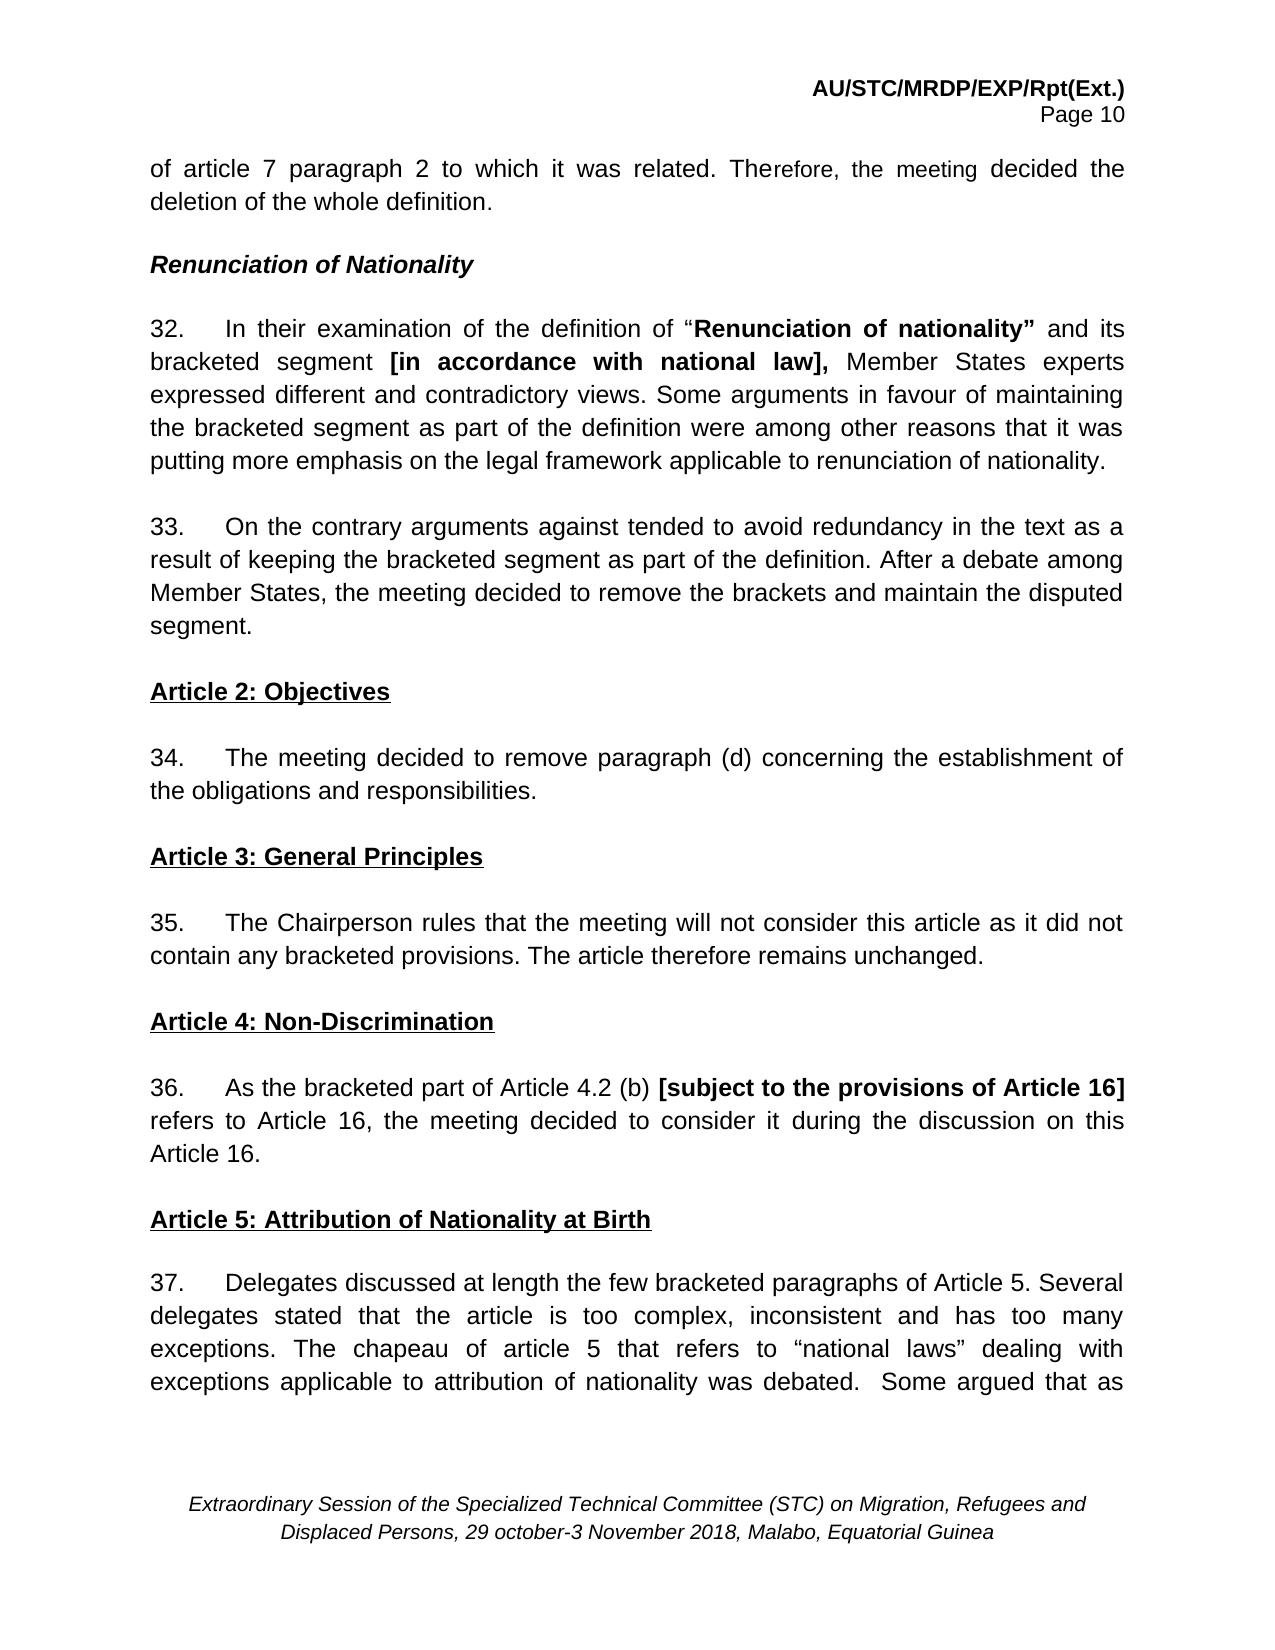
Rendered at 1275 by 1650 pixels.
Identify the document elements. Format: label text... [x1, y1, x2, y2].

text Article 3: General Principles [150, 842, 1125, 871]
list As the bracketed part of Article 4.2 (b) [subject to the provisions of Article 16] refers to Article 16, the meeting decided to consider it during the discussion on this Article 16. [150, 1073, 1125, 1168]
text Article 4: Non-Discrimination [150, 1007, 1125, 1036]
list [150, 154, 1125, 216]
list The meeting decided to remove paragraph (d) concerning the establishment of the obligations and responsibilities. [150, 743, 1125, 804]
text Article 5: Attribution of Nationality at Birth [150, 1205, 1125, 1234]
list On the contrary arguments against tended to avoid redundancy in the text as a result of keeping the bracketed segment as part of the definition. After a debate among Member States, the meeting decided to remove the brackets and maintain the disputed segment. [150, 512, 1125, 639]
list The Chairperson rules that the meeting will not consider this article as it did not contain any bracketed provisions. The article therefore remains unchanged. [150, 908, 1125, 970]
list In their examination of the definition of “Renunciation of nationality” and its bracketed segment [in accordance with national law], Member States experts expressed different and contradictory views. Some arguments in favour of maintaining the bracketed segment as part of the definition were among other reasons that it was putting more emphasis on the legal framework applicable to renunciation of nationality. [150, 313, 1125, 474]
text Article 2: Objectives [150, 677, 1125, 706]
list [150, 1268, 1125, 1396]
text Renunciation of Nationality [150, 250, 1125, 279]
